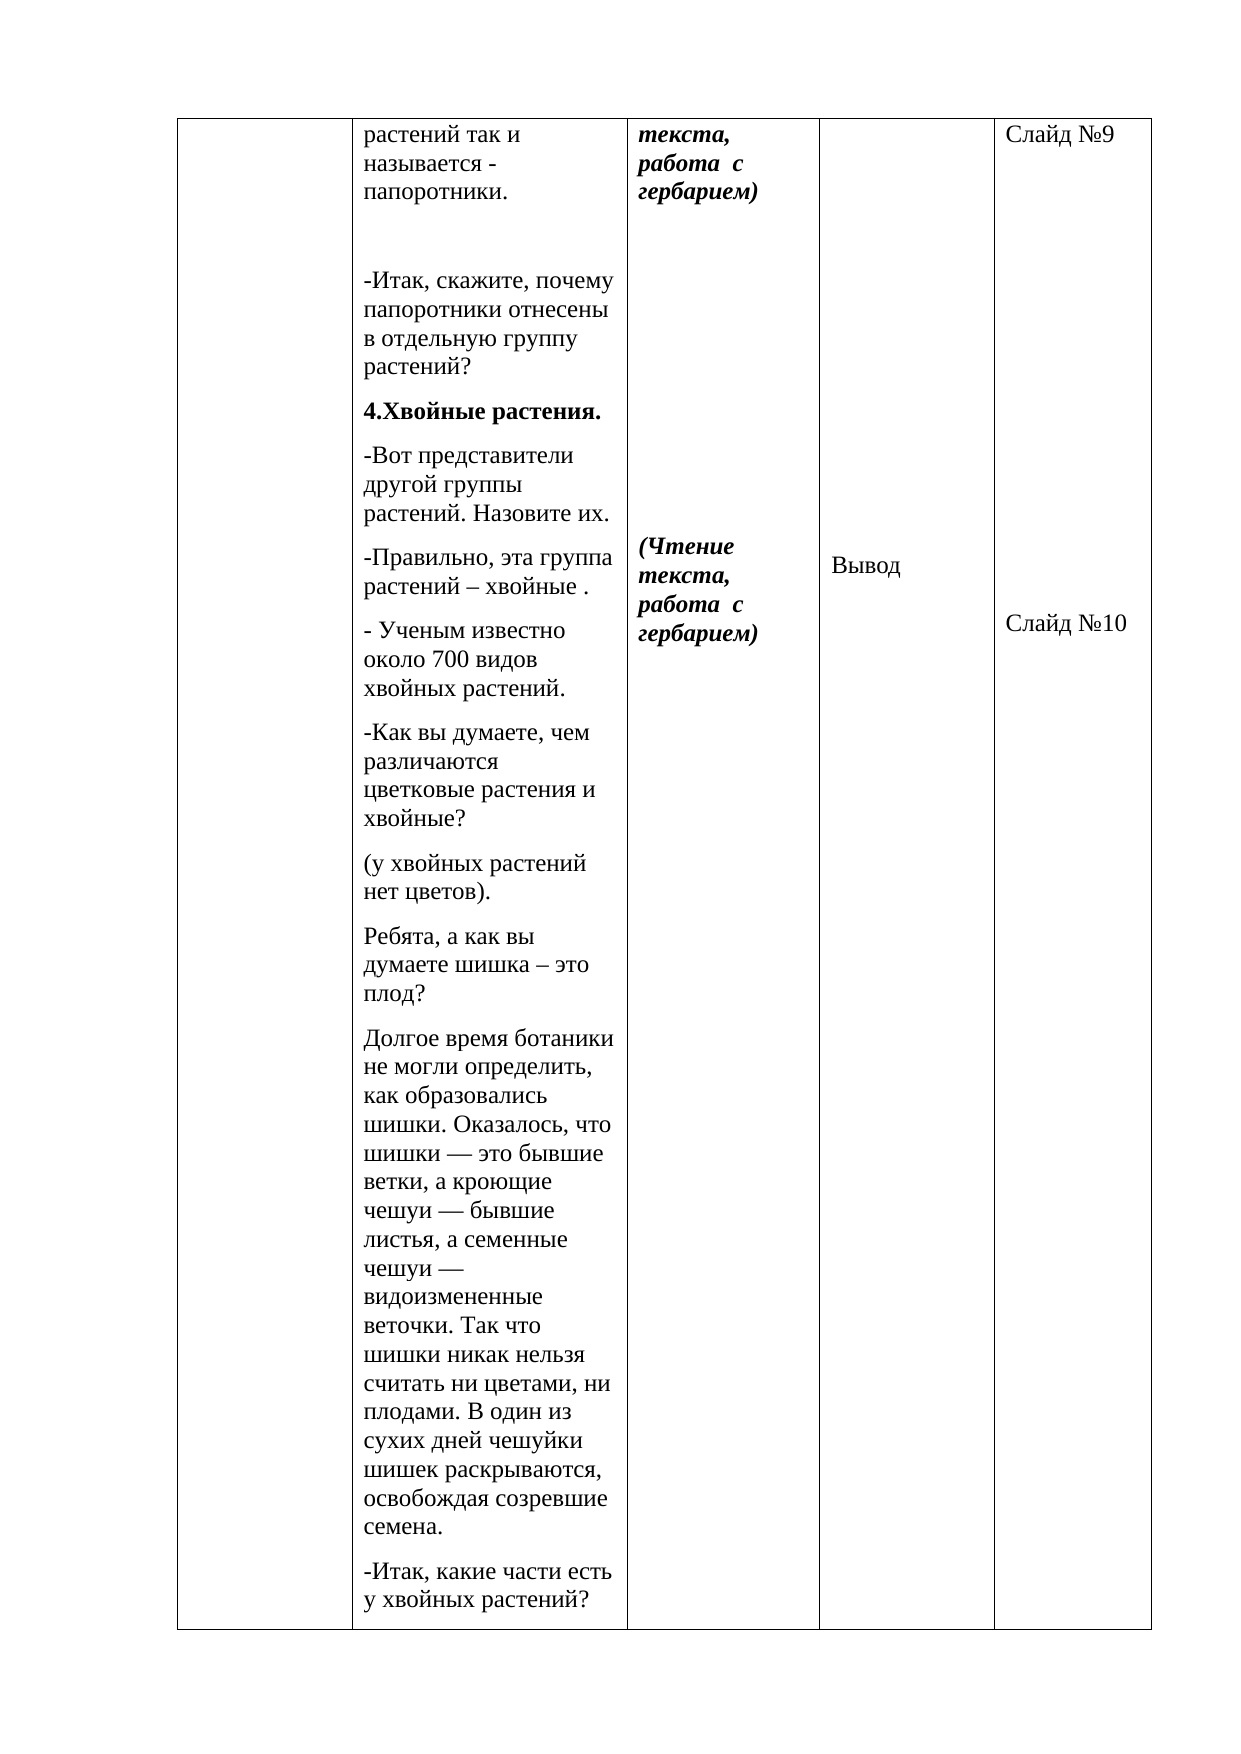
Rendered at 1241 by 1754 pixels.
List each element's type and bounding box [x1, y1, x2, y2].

table_cell [628, 119, 819, 1629]
table_cell [353, 119, 627, 1629]
table_cell [995, 119, 1151, 1629]
table_cell [178, 119, 352, 1629]
table_cell [820, 119, 994, 1629]
